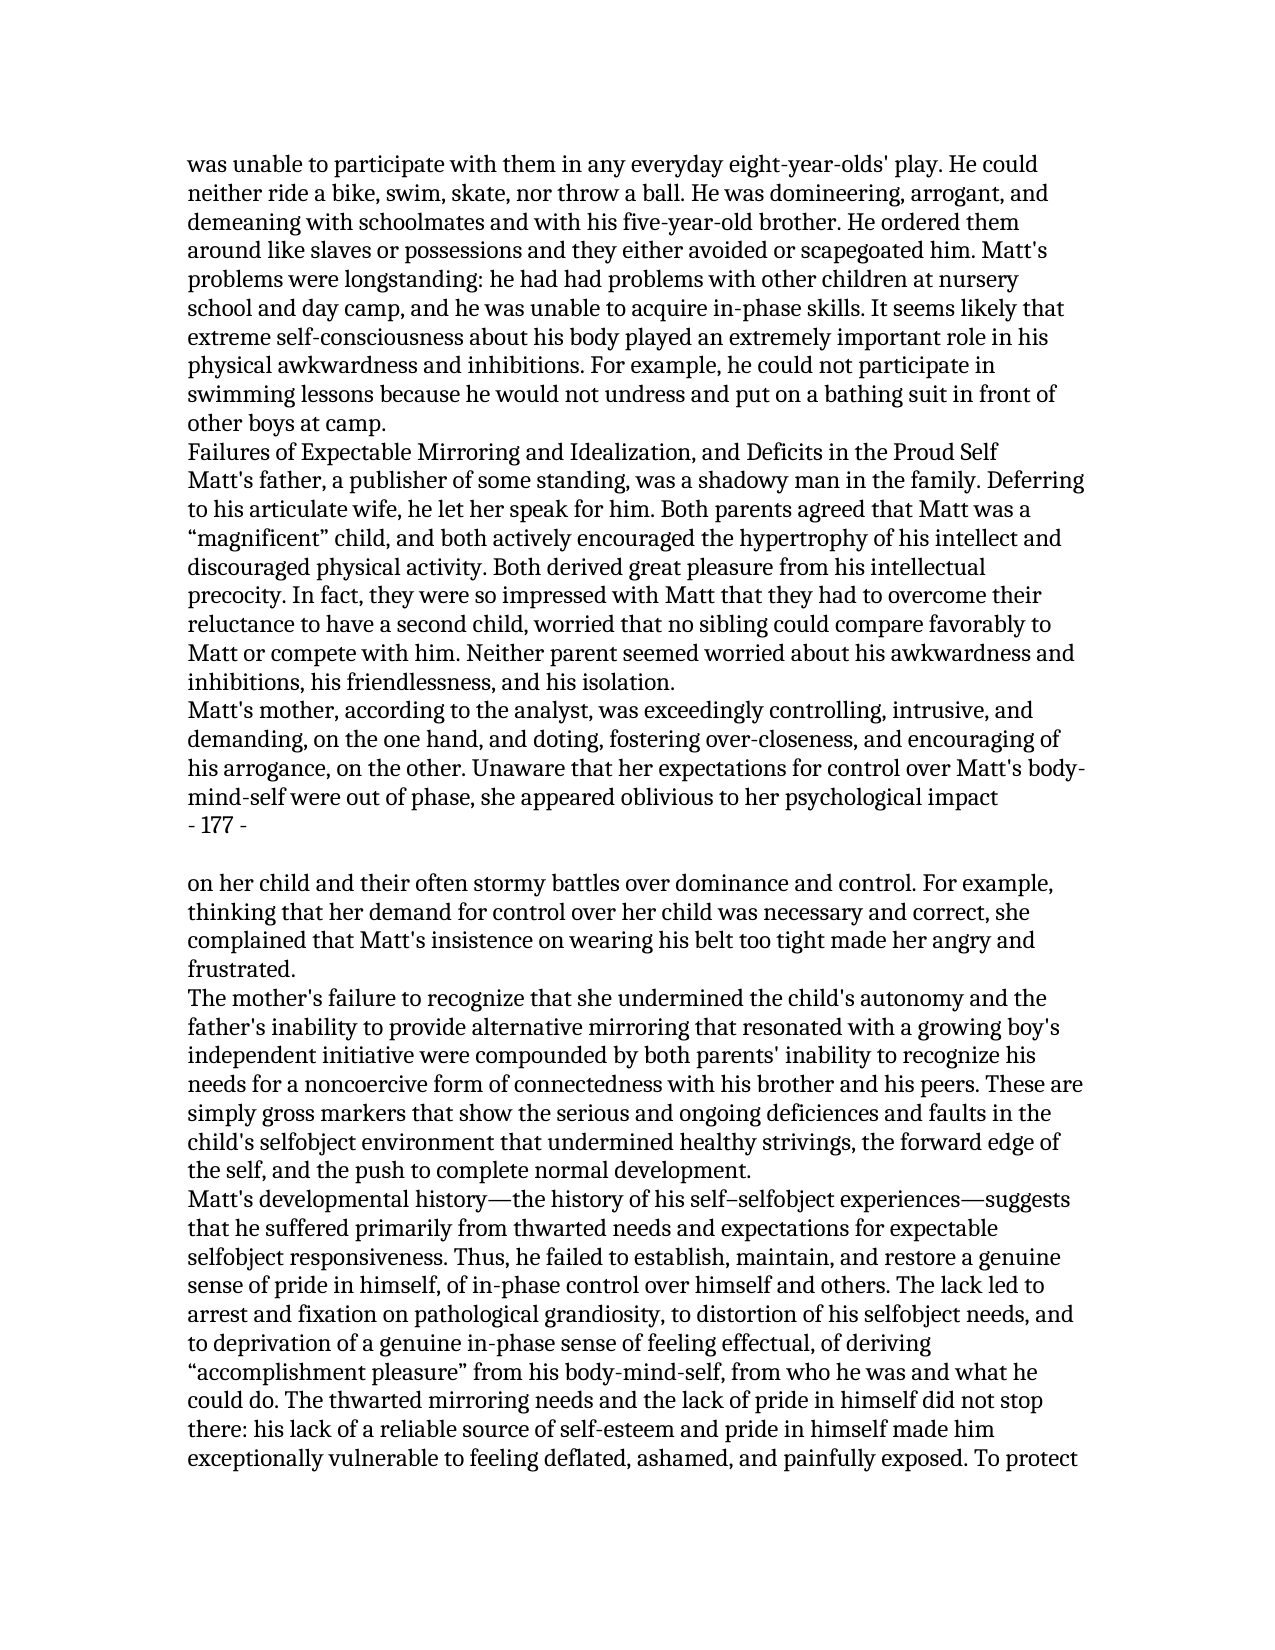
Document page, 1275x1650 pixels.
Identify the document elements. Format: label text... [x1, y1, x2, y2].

text Matt's mother, according to the analyst, was exceedingly controlling, intrusive, and demanding, on the one hand, and doting, fostering over-closeness, and encouraging of his arrogance, on the other. Unaware that her expectations for control over Matt's body-mind-self were out of phase, she appeared oblivious to her psychological impact [187, 696, 1087, 811]
text Failures of Expectable Mirroring and Idealization, and Deficits in the Proud Self [187, 437, 1087, 466]
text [187, 150, 1087, 437]
text The mother's failure to recognize that she undermined the child's autonomy and the father's inability to provide alternative mirroring that resonated with a growing boy's independent initiative were compounded by both parents' inability to recognize his needs for a noncoercive form of connectedness with his brother and his peers. These are simply gross markers that show the serious and ongoing deficiences and faults in the child's selfobject environment that undermined healthy strivings, the forward edge of the self, and the push to complete normal development. [187, 984, 1087, 1185]
text Matt's father, a publisher of some standing, was a shadowy man in the family. Deferring to his articulate wife, he let her speak for him. Both parents agreed that Matt was a “magnificent” child, and both actively encouraged the hypertrophy of his intellect and discouraged physical activity. Both derived great pleasure from his intellectual precocity. In fact, they were so impressed with Matt that they had to overcome their reluctance to have a second child, worried that no sibling could compare favorably to Matt or compete with him. Neither parent seemed worried about his awkwardness and inhibitions, his friendlessness, and his isolation. [187, 466, 1087, 696]
text - 177 - [187, 811, 1087, 840]
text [187, 1185, 1087, 1472]
text on her child and their often stormy battles over dominance and control. For example, thinking that her demand for control over her child was necessary and correct, she complained that Matt's insistence on wearing his belt too tight made her angry and frustrated. [187, 869, 1087, 984]
